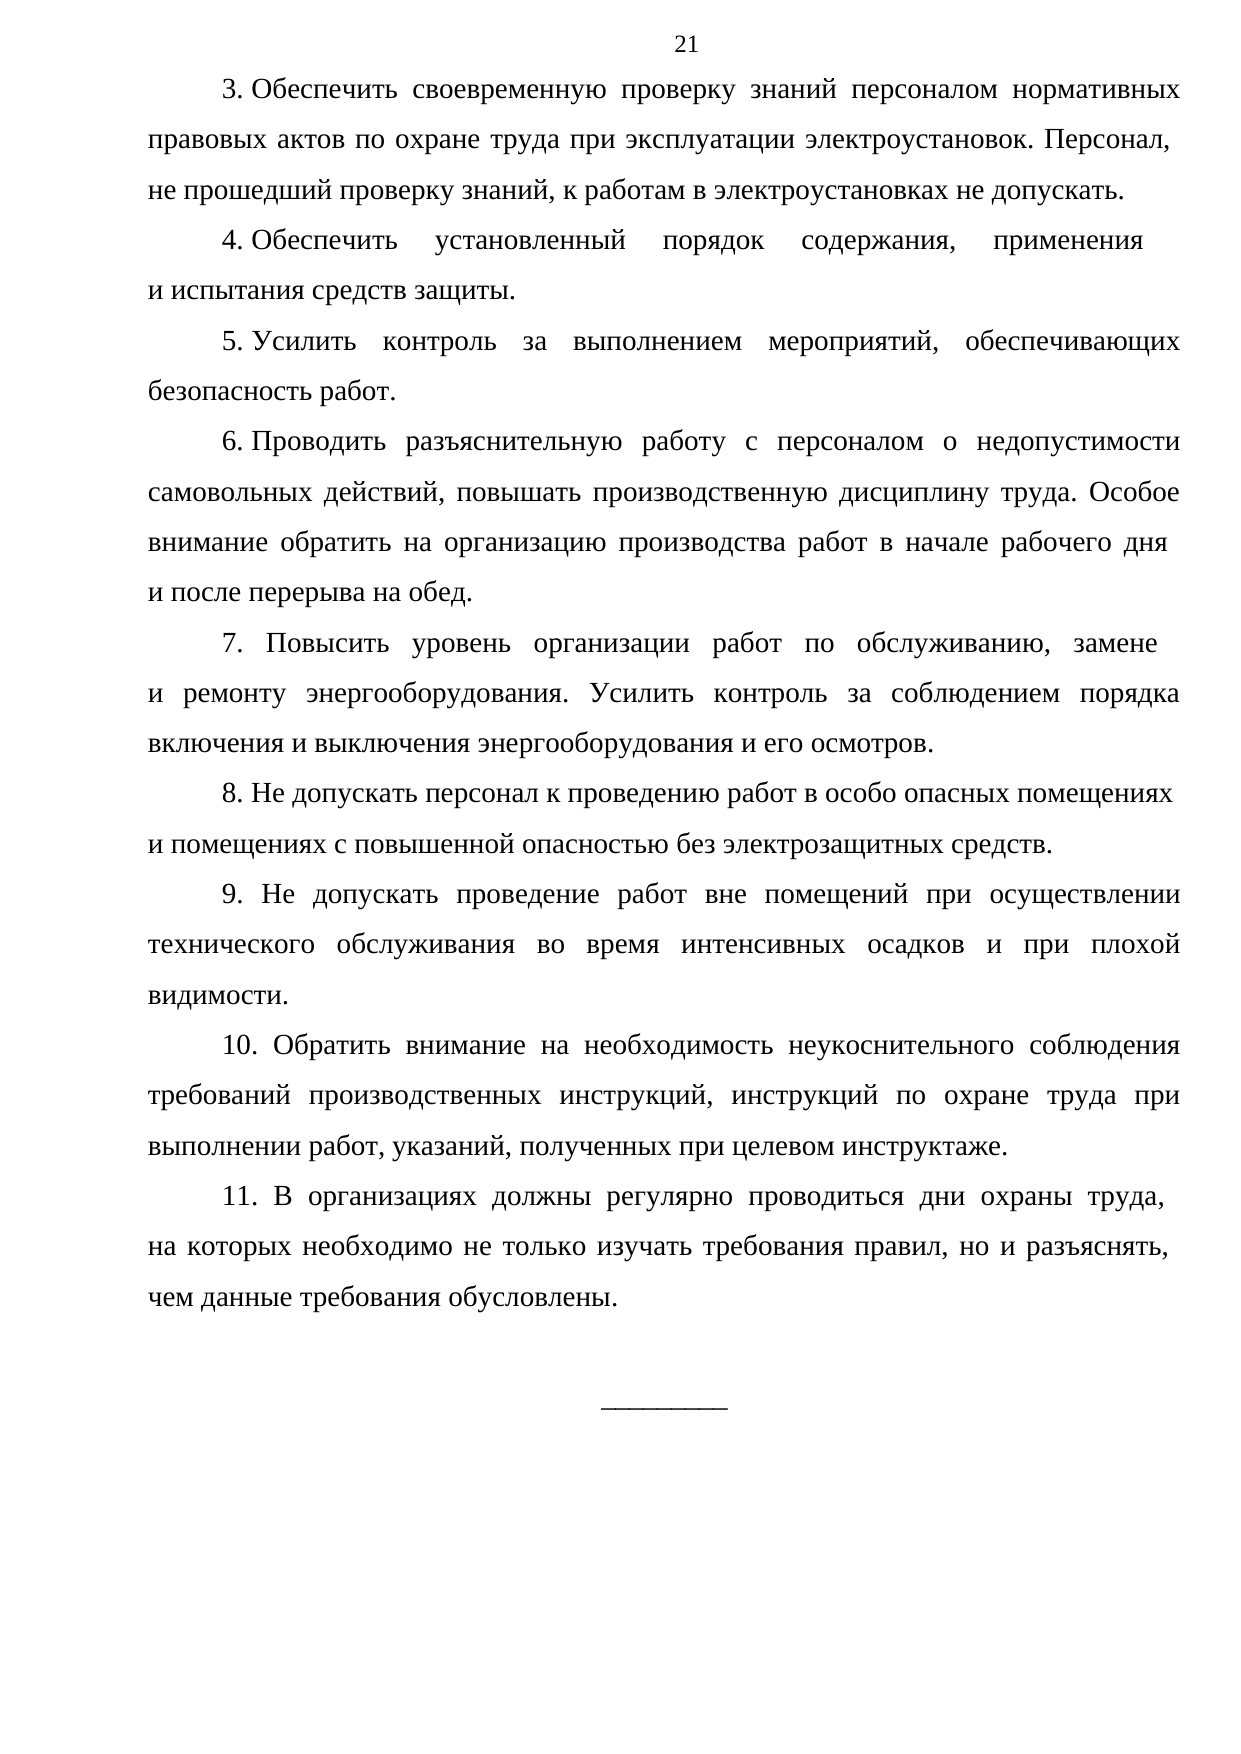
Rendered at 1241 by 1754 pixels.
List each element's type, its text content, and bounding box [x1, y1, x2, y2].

text 7. Повысить уровень организации работ по обслуживанию, замене и ремонту энергооборудования. Усилить контроль за соблюдением порядка включения и выключения энергооборудования и его осмотров. [148, 625, 1181, 759]
text 11. В организациях должны регулярно проводиться дни охраны труда, на которых необходимо не только изучать требования правил, но и разъяснять, чем данные требования обусловлены. [148, 1178, 1181, 1312]
text 5. Усилить контроль за выполнением мероприятий, обеспечивающих безопасность работ. [148, 323, 1181, 407]
text 3. Обеспечить своевременную проверку знаний персоналом нормативных правовых актов по охране труда при эксплуатации электроустановок. Персонал, не прошедший проверку знаний, к работам в электроустановках не допускать. [148, 71, 1181, 205]
text 9. Не допускать проведение работ вне помещений при осуществлении технического обслуживания во время интенсивных осадков и при плохой видимости. [148, 876, 1181, 1010]
text 4. Обеспечить установленный порядок содержания, применения и испытания средств защиты. [148, 222, 1181, 306]
text _________ [148, 1379, 1181, 1413]
text 8. Не допускать персонал к проведению работ в особо опасных помещениях и помещениях с повышенной опасностью без электрозащитных средств. [148, 776, 1181, 859]
text 10. Обратить внимание на необходимость неукоснительного соблюдения требований производственных инструкций, инструкций по охране труда при выполнении работ, указаний, полученных при целевом инструктаже. [148, 1027, 1181, 1161]
text 6. Проводить разъяснительную работу с персоналом о недопустимости самовольных действий, повышать производственную дисциплину труда. Особое внимание обратить на организацию производства работ в начале рабочего дня и после перерыва на обед. [148, 423, 1181, 608]
